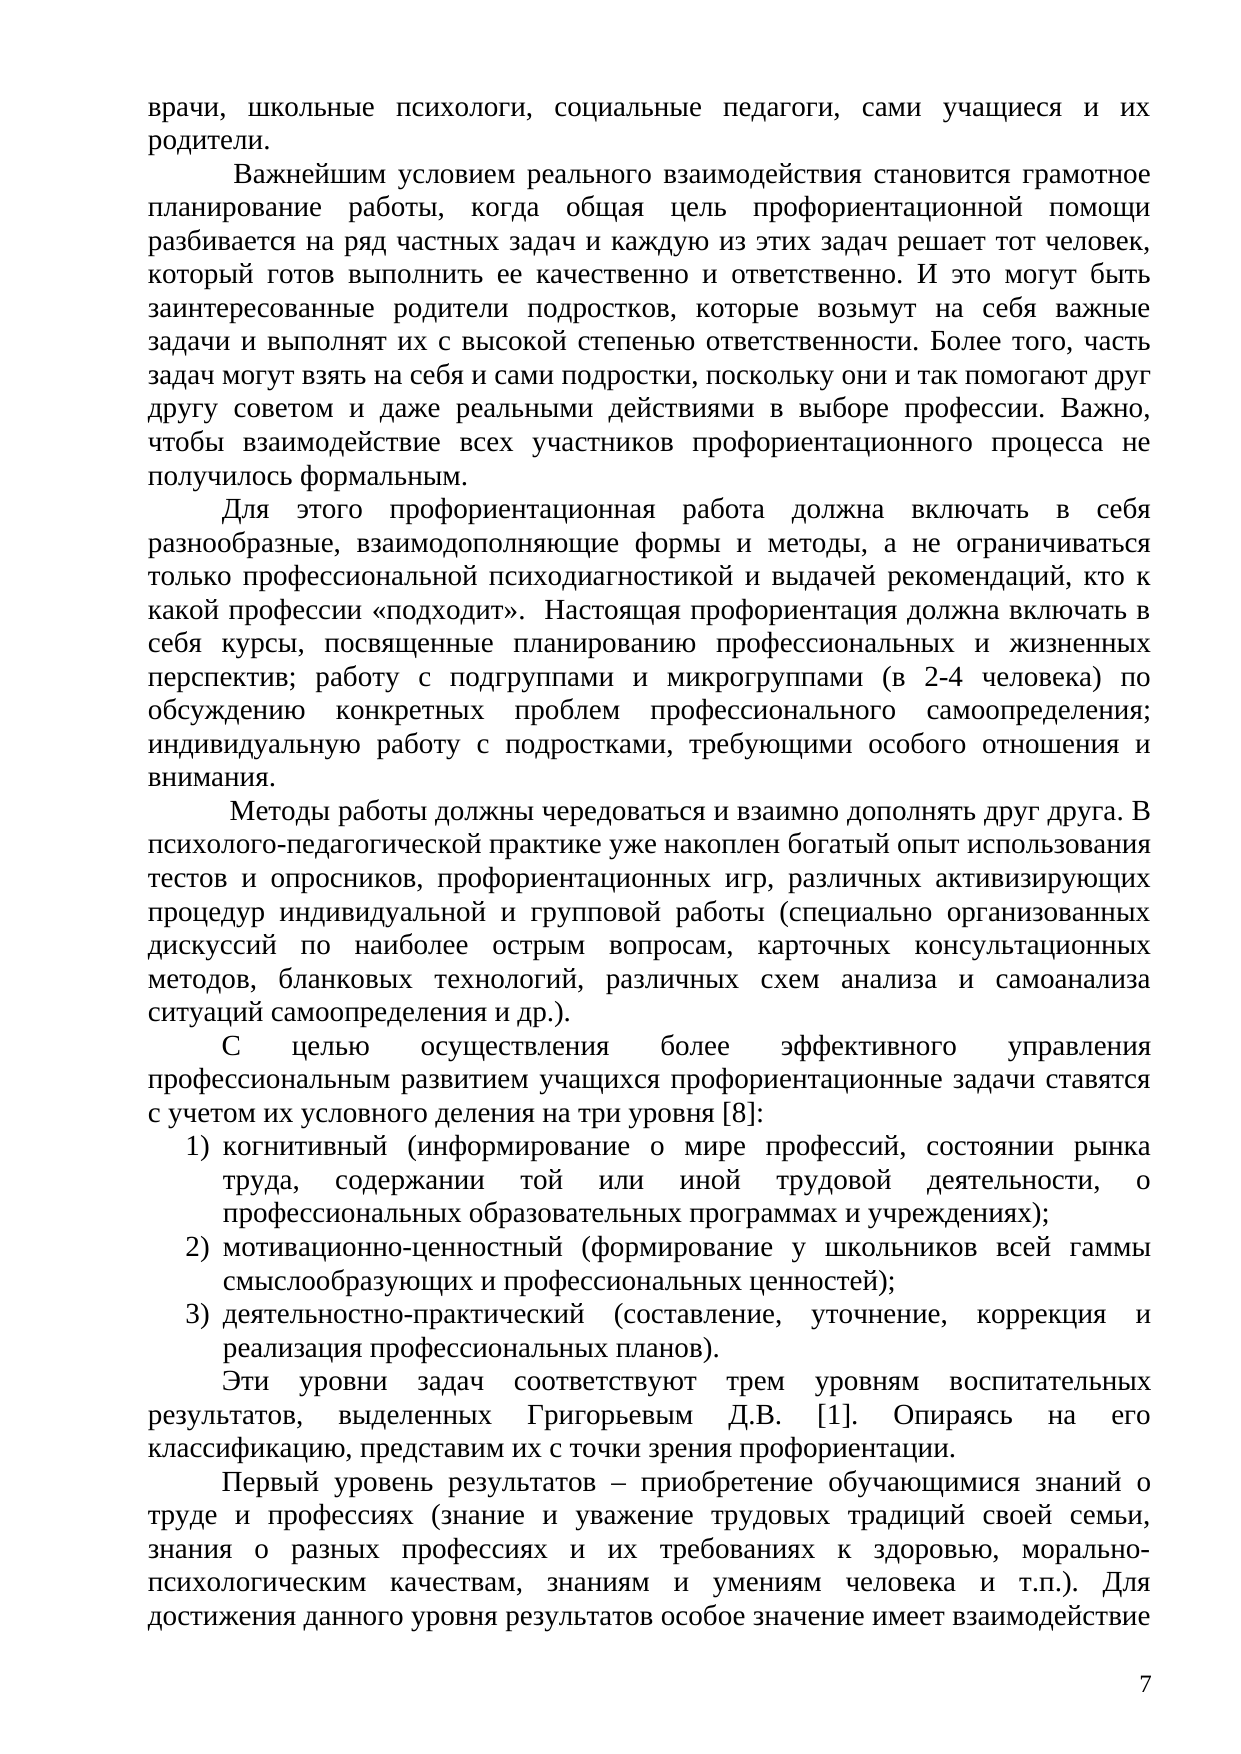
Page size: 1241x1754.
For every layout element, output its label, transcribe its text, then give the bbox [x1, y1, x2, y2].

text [148, 89, 1152, 156]
text Методы работы должны чередоваться и взаимно дополнять друг друга. В психолого-педагогической практике уже накоплен богатый опыт использования тестов и опросников, профориентационных игр, различных активизирующих процедур индивидуальной и групповой работы (специально организованных дискуссий по наиболее острым вопросам, карточных консультационных методов, бланковых технологий, различных схем анализа и самоанализа ситуаций самоопределения и др.). [148, 793, 1152, 1028]
list деятельностно-практический (составление, уточнение, коррекция и реализация профессиональных планов). [185, 1296, 1152, 1363]
list мотивационно-ценностный (формирование у школьников всей гаммы смыслообразующих и профессиональных ценностей); [185, 1229, 1152, 1296]
text Важнейшим условием реального взаимодействия становится грамотное планирование работы, когда общая цель профориентационной помощи разбивается на ряд частных задач и каждую из этих задач решает тот человек, который готов выполнить ее качественно и ответственно. И это могут быть заинтересованные родители подростков, которые возьмут на себя важные задачи и выполнят их с высокой степенью ответственности. Более того, часть задач могут взять на себя и сами подростки, поскольку они и так помогают друг другу советом и даже реальными действиями в выборе профессии. Важно, чтобы взаимодействие всех участников профориентационного процесса не получилось формальным. [148, 156, 1152, 491]
text Эти уровни задач соответствуют трем уровням воспитательных результатов, выделенных Григорьевым Д.В. [1]. Опираясь на его классификацию, представим их с точки зрения профориентации. [148, 1363, 1152, 1464]
text С целью осуществления более эффективного управления профессиональным развитием учащихся профориентационные задачи ставятся с учетом их условного деления на три уровня [8]: [148, 1028, 1152, 1128]
text Для этого профориентационная работа должна включать в себя разнообразные, взаимодополняющие формы и методы, а не ограничиваться только профессиональной психодиагностикой и выдачей рекомендаций, кто к какой профессии «подходит». Настоящая профориентация должна включать в себя курсы, посвященные планированию профессиональных и жизненных перспектив; работу с подгруппами и микрогруппами (в 2-4 человека) по обсуждению конкретных проблем профессионального самоопределения; индивидуальную работу с подростками, требующими особого отношения и внимания. [148, 491, 1152, 793]
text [148, 1464, 1152, 1632]
list когнитивный (информирование о мире профессий, состоянии рынка труда, содержании той или иной трудовой деятельности, о профессиональных образовательных программах и учреждениях); [185, 1128, 1152, 1229]
